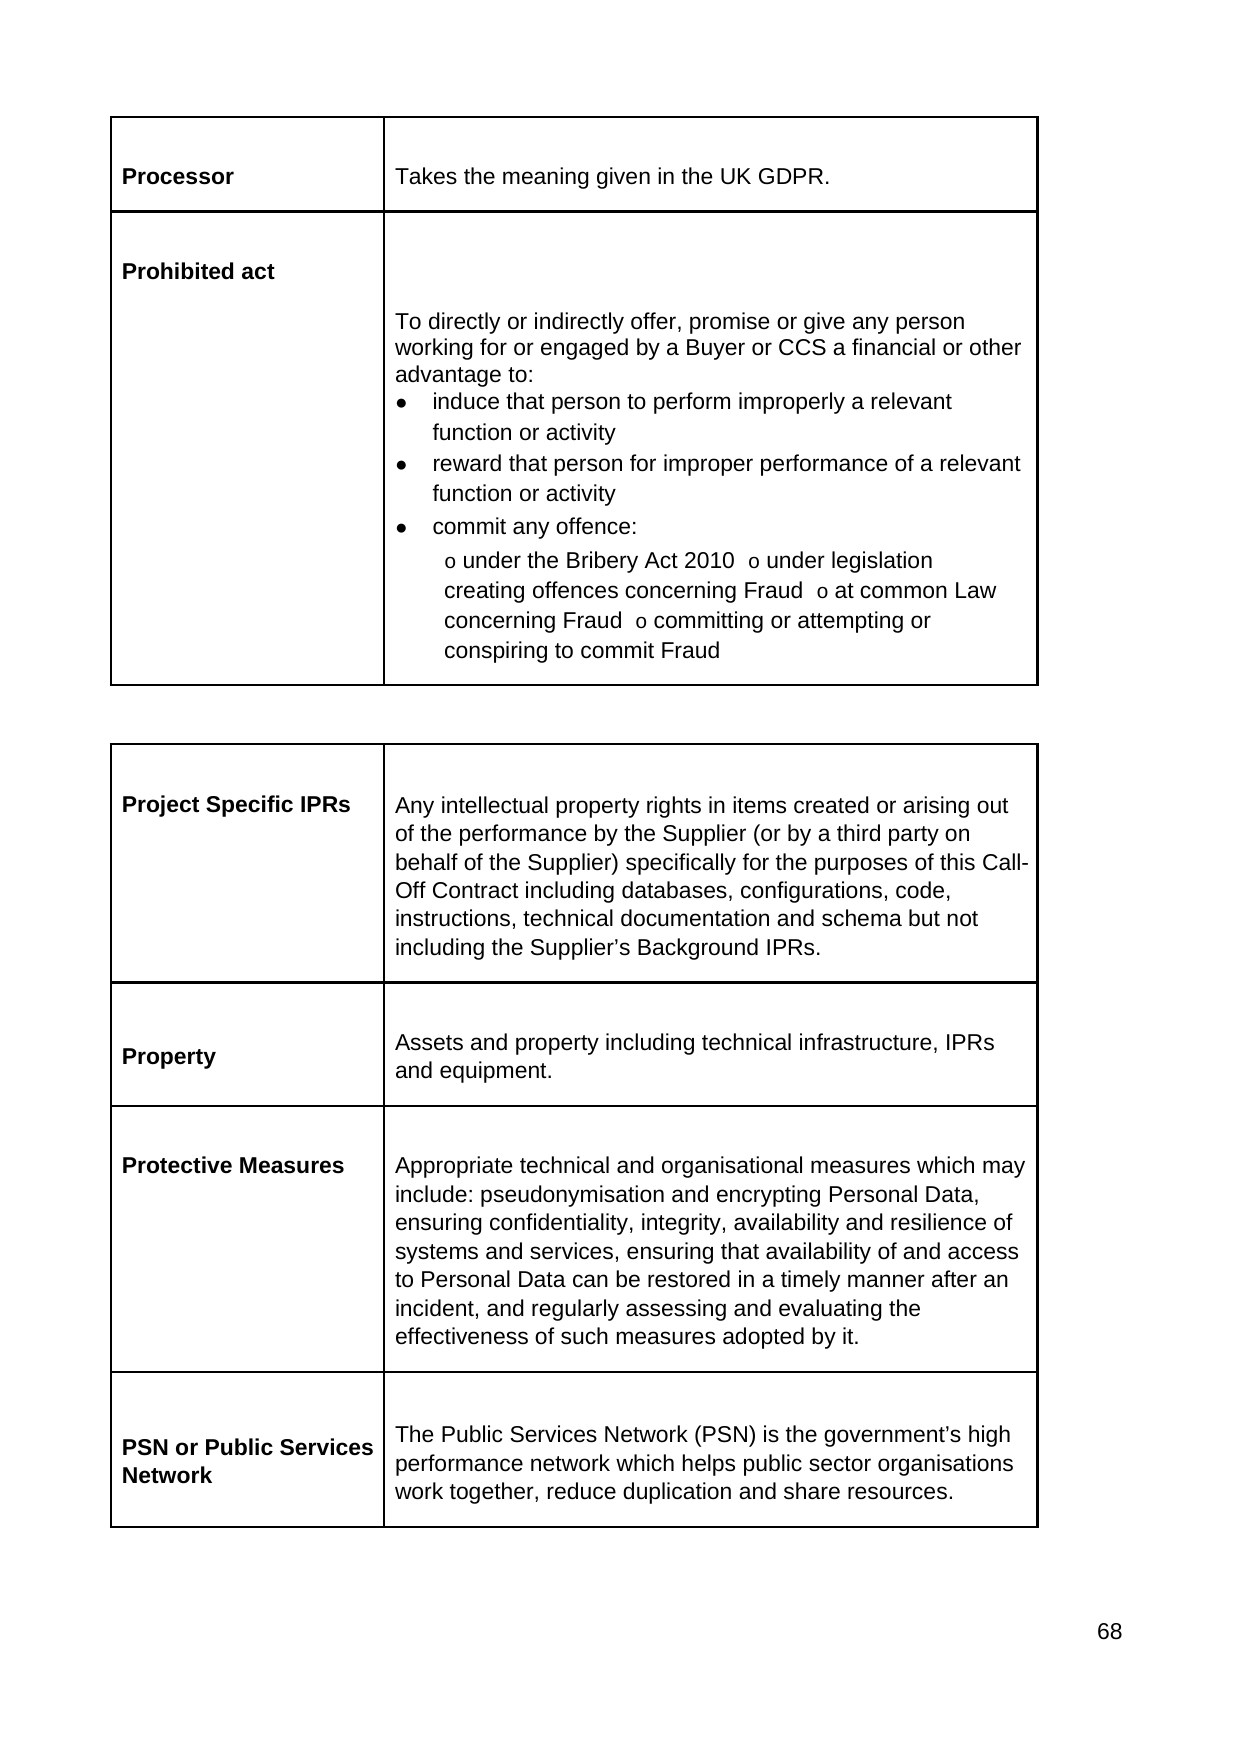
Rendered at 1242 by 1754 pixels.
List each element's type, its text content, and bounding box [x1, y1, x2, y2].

table_header Project Specific IPRs [112, 745, 383, 981]
table_cell Protective Measures [112, 1107, 383, 1371]
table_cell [385, 118, 1036, 210]
table_cell PSN or Public Services Network [112, 1373, 383, 1526]
table_cell Appropriate technical and organisational measures which may include: pseudonymisation and encrypting Personal Data, ensuring confidentiality, integrity, availability and resilience of systems and services, ensuring that availability of and access to Personal Data can be restored in a timely manner after an incident, and regularly assessing and evaluating the effectiveness of such measures adopted by it. [385, 1107, 1036, 1371]
table_cell Property [112, 984, 383, 1105]
table_header Any intellectual property rights in items created or arising out of the performance by the Supplier (or by a third party on behalf of the Supplier) specifically for the purposes of this Call-Off Contract including databases, configurations, code, instructions, technical documentation and schema but not including the Supplier’s Background IPRs. [385, 745, 1036, 981]
table_cell Assets and property including technical infrastructure, IPRs and equipment. [385, 984, 1036, 1105]
table_cell Processor [112, 118, 383, 210]
table_cell Prohibited act [112, 213, 383, 684]
table_cell To directly or indirectly offer, promise or give any person working for or engaged by a Buyer or CCS a financial or other advantage to: induce that person to perform improperly a relevant function or activity reward that person for improper performance of a relevant function or activity commit any offence: o under the Bribery Act 2010 o under legislation creating offences concerning Fraud o at common Law concerning Fraud o committing or attempting or conspiring to commit Fraud [385, 213, 1036, 684]
table_cell The Public Services Network (PSN) is the government’s high performance network which helps public sector organisations work together, reduce duplication and share resources. [385, 1373, 1036, 1526]
